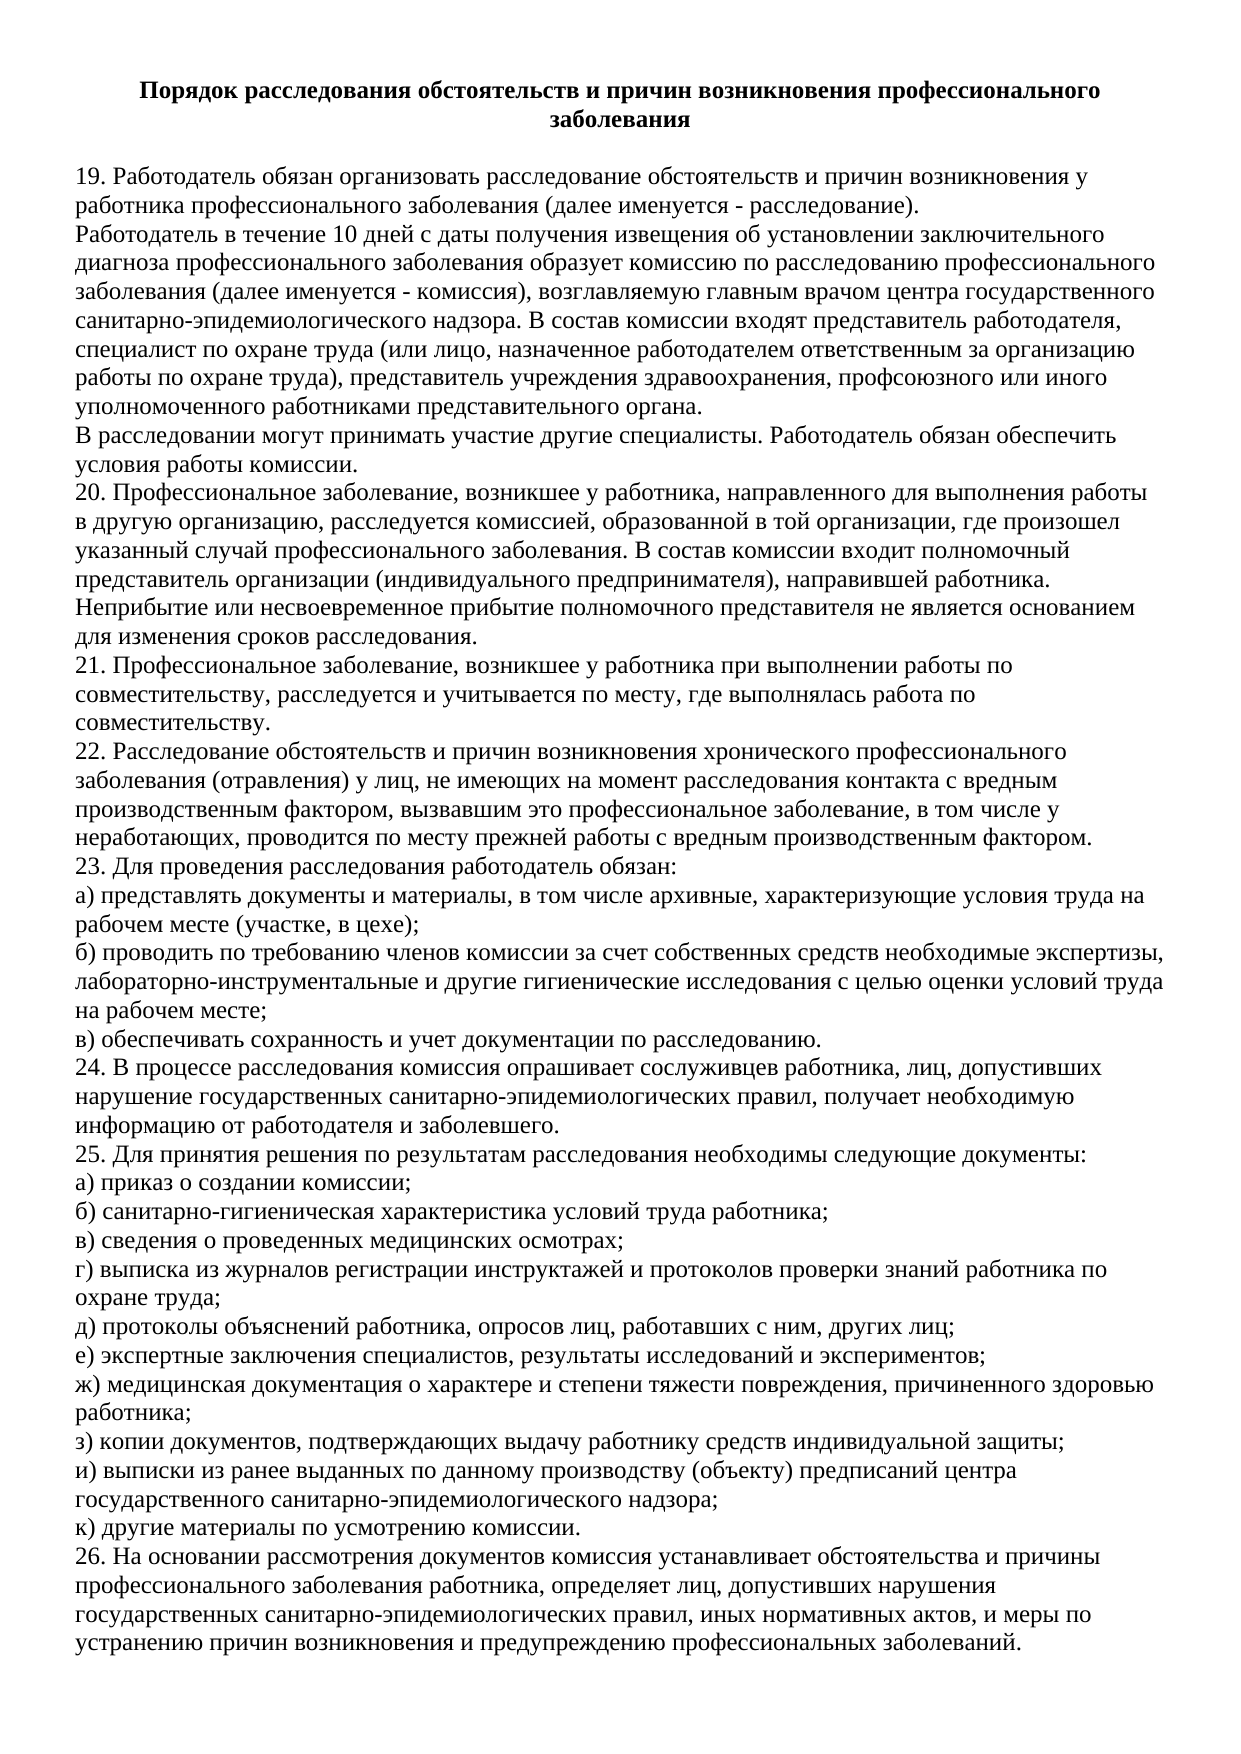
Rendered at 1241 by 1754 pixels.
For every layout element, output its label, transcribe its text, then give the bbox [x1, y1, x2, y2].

text е) экспертные заключения специалистов, результаты исследований и экспериментов; [75, 1340, 1165, 1369]
text 24. В процессе расследования комиссия опрашивает сослуживцев работника, лиц, допустивших нарушение государственных санитарно-эпидемиологических правил, получает необходимую информацию от работодателя и заболевшего. [75, 1052, 1165, 1139]
text 25. Для принятия решения по результатам расследования необходимы следующие документы: [75, 1139, 1165, 1167]
text к) другие материалы по усмотрению комиссии. [75, 1512, 1165, 1541]
text д) протоколы объяснений работника, опросов лиц, работавших с ним, других лиц; [75, 1311, 1165, 1340]
text з) копии документов, подтверждающих выдачу работнику средств индивидуальной защиты; [75, 1426, 1165, 1455]
text а) приказ о создании комиссии; [75, 1167, 1165, 1196]
text а) представлять документы и материалы, в том числе архивные, характеризующие условия труда на рабочем месте (участке, в цехе); [75, 880, 1165, 937]
text 20. Профессиональное заболевание, возникшее у работника, направленного для выполнения работы в другую организацию, расследуется комиссией, образованной в той организации, где произошел указанный случай профессионального заболевания. В состав комиссии входит полномочный представитель организации (индивидуального предпринимателя), направившей работника. Неприбытие или несвоевременное прибытие полномочного представителя не является основанием для изменения сроков расследования. [75, 477, 1165, 650]
text 19. Работодатель обязан организовать расследование обстоятельств и причин возникновения у работника профессионального заболевания (далее именуется - расследование). [75, 161, 1165, 219]
text в) сведения о проведенных медицинских осмотрах; [75, 1225, 1165, 1254]
text 22. Расследование обстоятельств и причин возникновения хронического профессионального заболевания (отравления) у лиц, не имеющих на момент расследования контакта с вредным производственным фактором, вызвавшим это профессиональное заболевание, в том числе у неработающих, проводится по месту прежней работы с вредным производственным фактором. [75, 736, 1165, 851]
text г) выписка из журналов регистрации инструктажей и протоколов проверки знаний работника по охране труда; [75, 1254, 1165, 1311]
text 23. Для проведения расследования работодатель обязан: [75, 851, 1165, 880]
text 26. На основании рассмотрения документов комиссия устанавливает обстоятельства и причины профессионального заболевания работника, определяет лиц, допустивших нарушения государственных санитарно-эпидемиологических правил, иных нормативных актов, и меры по устранению причин возникновения и предупреждению профессиональных заболеваний. [75, 1541, 1165, 1656]
text и) выписки из ранее выданных по данному производству (объекту) предписаний центра государственного санитарно-эпидемиологического надзора; [75, 1455, 1165, 1512]
text б) санитарно-гигиеническая характеристика условий труда работника; [75, 1196, 1165, 1225]
text в) обеспечивать сохранность и учет документации по расследованию. [75, 1024, 1165, 1052]
text ж) медицинская документация о характере и степени тяжести повреждения, причиненного здоровью работника; [75, 1369, 1165, 1426]
text В расследовании могут принимать участие другие специалисты. Работодатель обязан обеспечить условия работы комиссии. [75, 420, 1165, 477]
text Порядок расследования обстоятельств и причин возникновения профессионального заболевания [75, 75, 1165, 132]
text б) проводить по требованию членов комиссии за счет собственных средств необходимые экспертизы, лабораторно-инструментальные и другие гигиенические исследования с целью оценки условий труда на рабочем месте; [75, 937, 1165, 1024]
text 21. Профессиональное заболевание, возникшее у работника при выполнении работы по совместительству, расследуется и учитывается по месту, где выполнялась работа по совместительству. [75, 650, 1165, 736]
text Работодатель в течение 10 дней с даты получения извещения об установлении заключительного диагноза профессионального заболевания образует комиссию по расследованию профессионального заболевания (далее именуется - комиссия), возглавляемую главным врачом центра государственного санитарно-эпидемиологического надзора. В состав комиссии входят представитель работодателя, специалист по охране труда (или лицо, назначенное работодателем ответственным за организацию работы по охране труда), представитель учреждения здравоохранения, профсоюзного или иного уполномоченного работниками представительного органа. [75, 219, 1165, 420]
